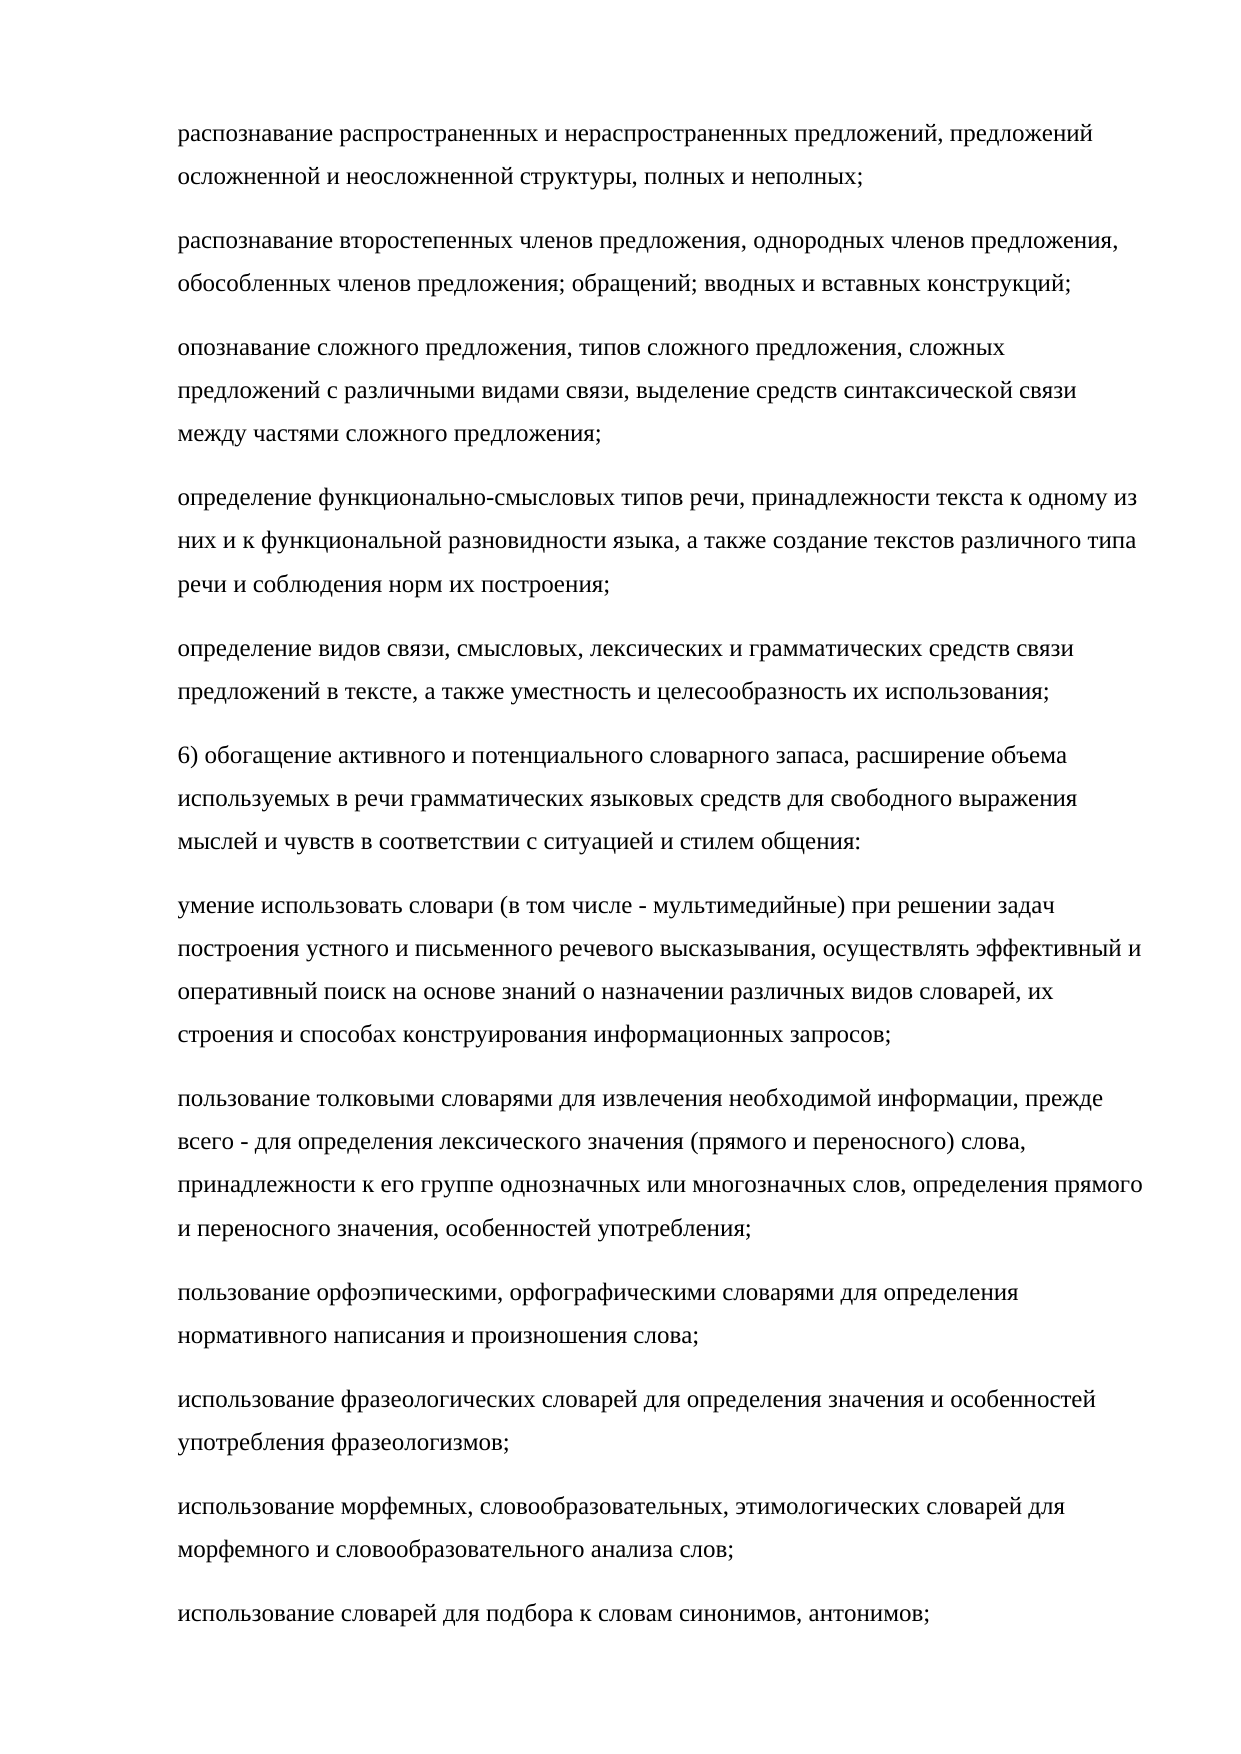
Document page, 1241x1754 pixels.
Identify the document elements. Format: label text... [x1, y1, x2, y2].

text пользование толковыми словарями для извлечения необходимой информации, прежде всего - для определения лексического значения (прямого и переносного) слова, принадлежности к его группе однозначных или многозначных слов, определения прямого и переносного значения, особенностей употребления; [177, 1083, 1152, 1241]
text распознавание второстепенных членов предложения, однородных членов предложения, обособленных членов предложения; обращений; вводных и вставных конструкций; [177, 225, 1152, 297]
text определение функционально-смысловых типов речи, принадлежности текста к одному из них и к функциональной разновидности языка, а также создание текстов различного типа речи и соблюдения норм их построения; [177, 482, 1152, 597]
text пользование орфоэпическими, орфографическими словарями для определения нормативного написания и произношения слова; [177, 1277, 1152, 1348]
text 6) обогащение активного и потенциального словарного запаса, расширение объема используемых в речи грамматических языковых средств для свободного выражения мыслей и чувств в соответствии с ситуацией и стилем общения: [177, 740, 1152, 855]
text определение видов связи, смысловых, лексических и грамматических средств связи предложений в тексте, а также уместность и целесообразность их использования; [177, 633, 1152, 704]
text опознавание сложного предложения, типов сложного предложения, сложных предложений с различными видами связи, выделение средств синтаксической связи между частями сложного предложения; [177, 332, 1152, 447]
text распознавание распространенных и нераспространенных предложений, предложений осложненной и неосложненной структуры, полных и неполных; [177, 118, 1152, 190]
text использование морфемных, словообразовательных, этимологических словарей для морфемного и словообразовательного анализа слов; [177, 1491, 1152, 1563]
text использование словарей для подбора к словам синонимов, антонимов; [177, 1598, 1152, 1627]
text использование фразеологических словарей для определения значения и особенностей употребления фразеологизмов; [177, 1384, 1152, 1456]
text умение использовать словари (в том числе - мультимедийные) при решении задач построения устного и письменного речевого высказывания, осуществлять эффективный и оперативный поиск на основе знаний о назначении различных видов словарей, их строения и способах конструирования информационных запросов; [177, 890, 1152, 1048]
